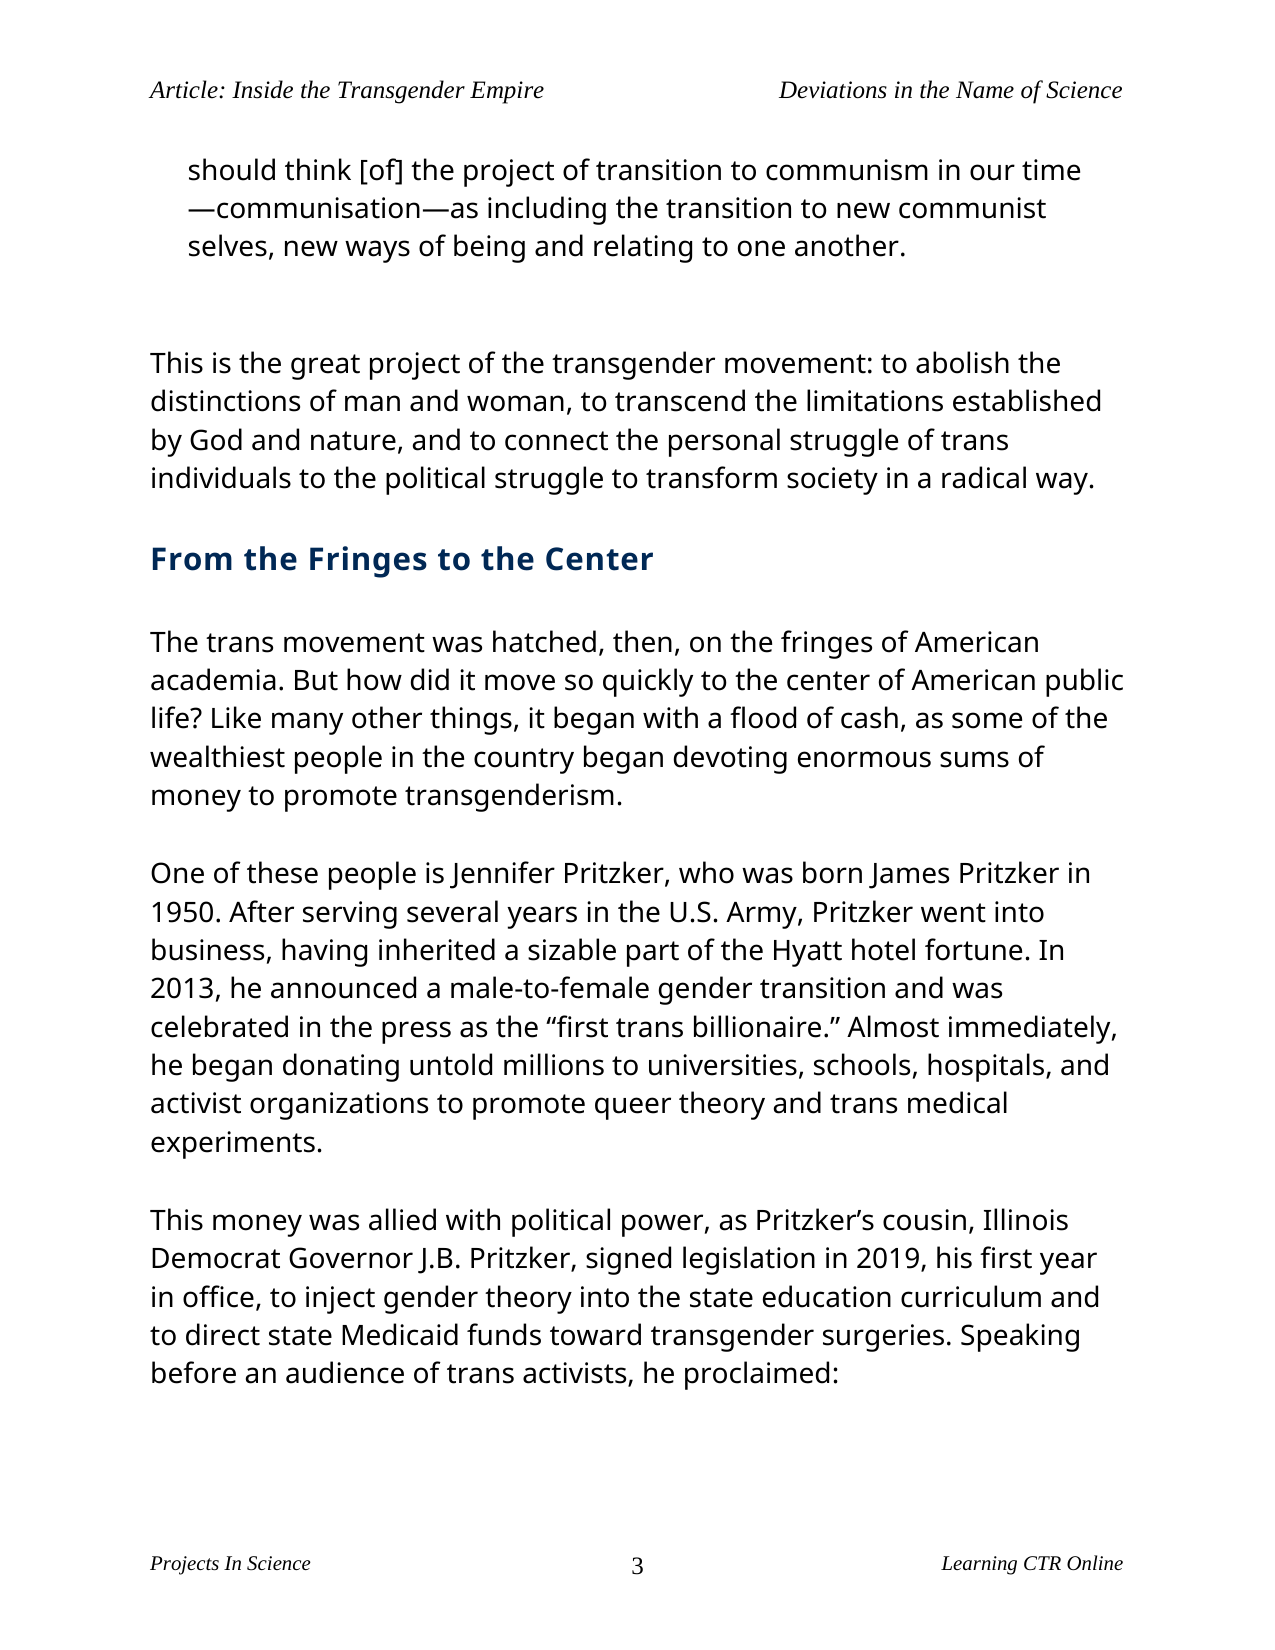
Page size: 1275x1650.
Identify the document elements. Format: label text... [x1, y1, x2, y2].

text The trans movement was hatched, then, on the fringes of American academia. But how did it move so quickly to the center of American public life? Like many other things, it began with a flood of cash, as some of the wealthiest people in the country began devoting enormous sums of money to promote transgenderism. [150, 622, 1125, 813]
text This money was allied with political power, as Pritzker’s cousin, Illinois Democrat Governor J.B. Pritzker, signed legislation in 2019, his first year in office, to inject gender theory into the state education curriculum and to direct state Medicaid funds toward transgender surgeries. Speaking before an audience of trans activists, he proclaimed: [150, 1200, 1125, 1392]
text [187, 150, 1087, 265]
text One of these people is Jennifer Pritzker, who was born James Pritzker in 1950. After serving several years in the U.S. Army, Pritzker went into business, having inherited a sizable part of the Hyatt hotel fortune. In 2013, he announced a male-to-female gender transition and was celebrated in the press as the “first trans billionaire.” Almost immediately, he began donating untold millions to universities, schools, hospitals, and activist organizations to promote queer theory and trans medical experiments. [150, 853, 1125, 1160]
text This is the great project of the transgender movement: to abolish the distinctions of man and woman, to transcend the limitations established by God and nature, and to connect the personal struggle of trans individuals to the political struggle to transform society in a radical way. [150, 343, 1125, 497]
text From the Fringes to the Center [150, 537, 1125, 579]
